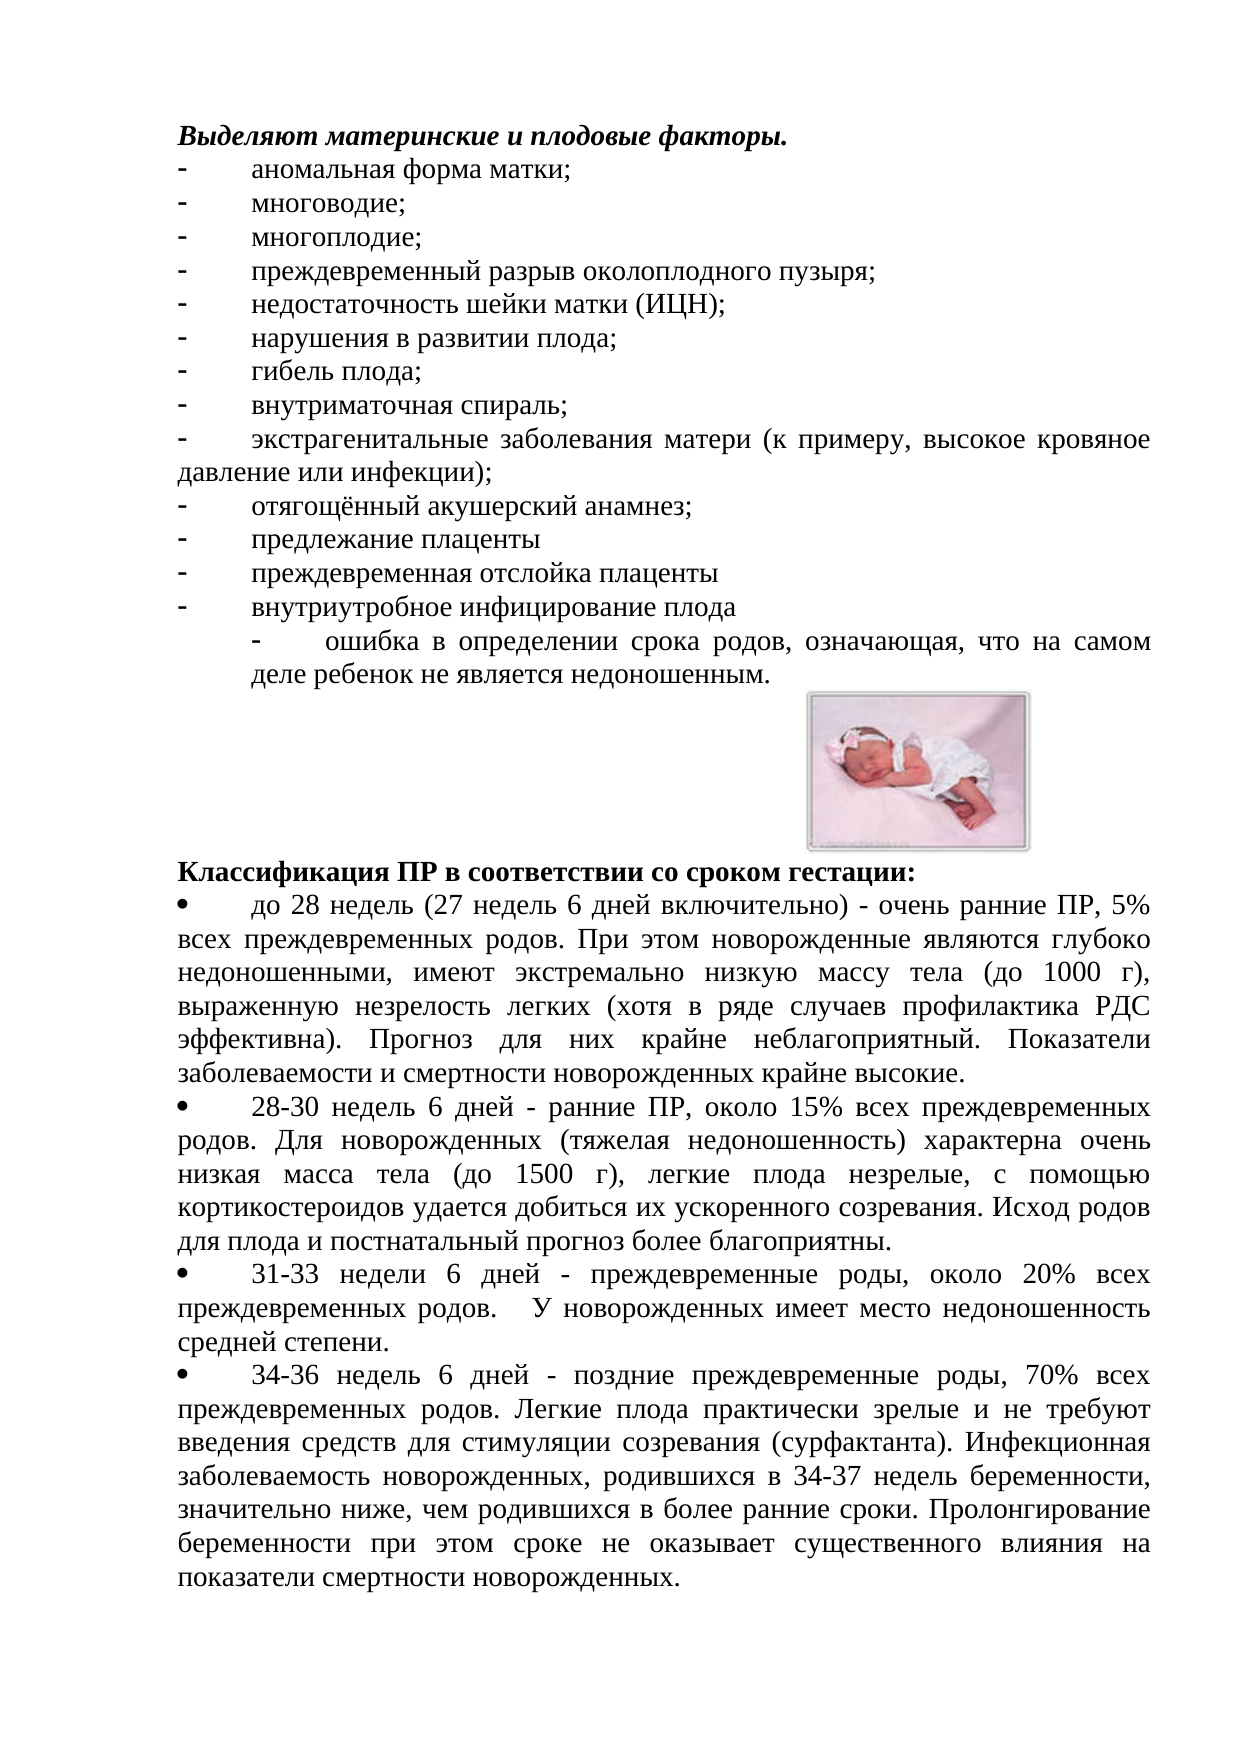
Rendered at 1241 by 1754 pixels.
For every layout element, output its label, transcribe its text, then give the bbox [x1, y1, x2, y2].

list преждевременная отслойка плаценты [177, 555, 1152, 589]
picture [804, 689, 1033, 854]
list гибель плода; [177, 353, 1152, 387]
list 28-30 недель 6 дней - ранние ПР, около 15% всех преждевременных родов. Для новорожденных (тяжелая недоношенность) характерна очень низкая масса тела (до 1500 г), легкие плода незрелые, с помощью кортикостероидов удается добиться их ускоренного созревания. Исход родов для плода и постнатальный прогноз более благоприятны. [177, 1089, 1152, 1257]
list недостаточность шейки матки (ИЦН); [177, 286, 1152, 320]
list аномальная форма матки; [177, 152, 1152, 185]
text Классификация ПР в соответствии со сроком гестации: [177, 854, 1152, 887]
list нарушения в развитии плода; [177, 320, 1152, 353]
list до 28 недель (27 недель 6 дней включительно) - очень ранние ПР, 5% всех преждевременных родов. При этом новорожденные являются глубоко недоношенными, имеют экстремально низкую массу тела (до 1000 г), выраженную незрелость легких (хотя в ряде случаев профилактика РДС эффективна). Прогноз для них крайне неблагоприятный. Показатели заболеваемости и смертности новорожденных крайне высокие. [177, 887, 1152, 1089]
list внутриутробное инфицирование плода [177, 589, 1152, 623]
list многоплодие; [177, 219, 1152, 253]
list экстрагенитальные заболевания матери (к примеру, высокое кровяное давление или инфекции); [177, 421, 1152, 488]
list многоводие; [177, 185, 1152, 219]
list преждевременный разрыв околоплодного пузыря; [177, 253, 1152, 286]
list отягощённый акушерский анамнез; [177, 488, 1152, 522]
list 31-33 недели 6 дней - преждевременные роды, около 20% всех преждевременных родов. У новорожденных имеет место недоношенность средней степени. [177, 1257, 1152, 1357]
list ошибка в определении срока родов, означающая, что на самом деле ребенок не является недоношенным. [251, 623, 1152, 690]
list 34-36 недель 6 дней - поздние преждевременные роды, 70% всех преждевременных родов. Легкие плода практически зрелые и не требуют введения средств для стимуляции созревания (сурфактанта). Инфекционная заболеваемость новорожденных, родившихся в 34-37 недель беременности, значительно ниже, чем родившихся в более ранние сроки. Пролонгирование беременности при этом сроке не оказывает существенного влияния на показатели смертности новорожденных. [177, 1357, 1152, 1592]
list предлежание плаценты [177, 522, 1152, 555]
text Выделяют материнские и плодовые факторы. [177, 118, 1152, 152]
list внутриматочная спираль; [177, 387, 1152, 421]
